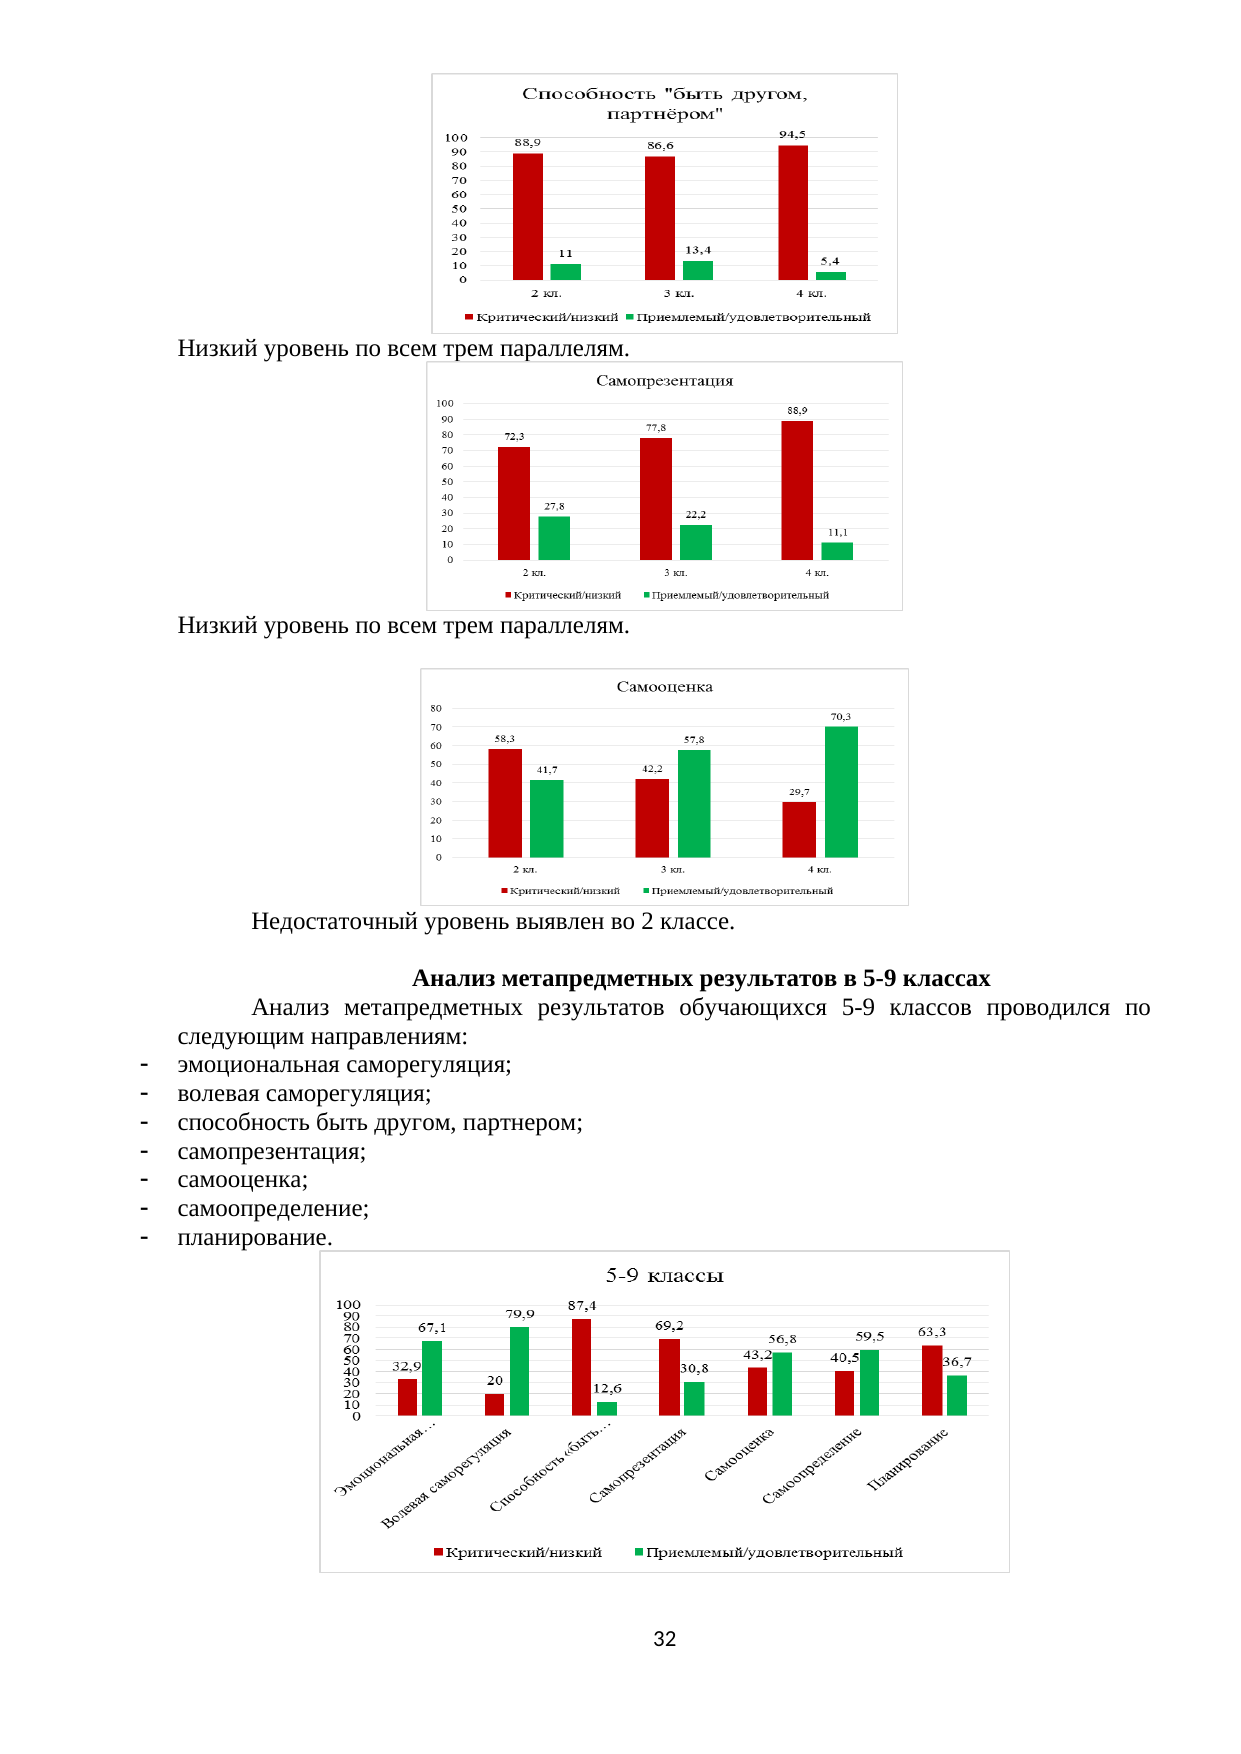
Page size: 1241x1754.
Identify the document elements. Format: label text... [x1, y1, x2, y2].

picture [420, 668, 909, 906]
list волевая саморегуляция; [140, 1078, 1152, 1107]
list самоопределение; [140, 1193, 1152, 1222]
list самооценка; [140, 1164, 1152, 1193]
picture [319, 1250, 1010, 1573]
text Анализ метапредметных результатов в 5-9 классах [177, 963, 1152, 992]
picture [426, 361, 903, 611]
list способность быть другом, партнером; [140, 1107, 1152, 1136]
list эмоциональная саморегуляция; [140, 1049, 1152, 1078]
text Анализ метапредметных результатов обучающихся 5-9 классов проводился по следующим направлениям: [177, 992, 1152, 1049]
text Низкий уровень по всем трем параллелям. [177, 333, 1152, 362]
text Недостаточный уровень выявлен во 2 классе. [177, 906, 1152, 934]
list самопрезентация; [140, 1136, 1152, 1164]
list планирование. [140, 1222, 1152, 1251]
text Низкий уровень по всем трем параллелям. [177, 611, 1152, 639]
picture [431, 73, 898, 334]
